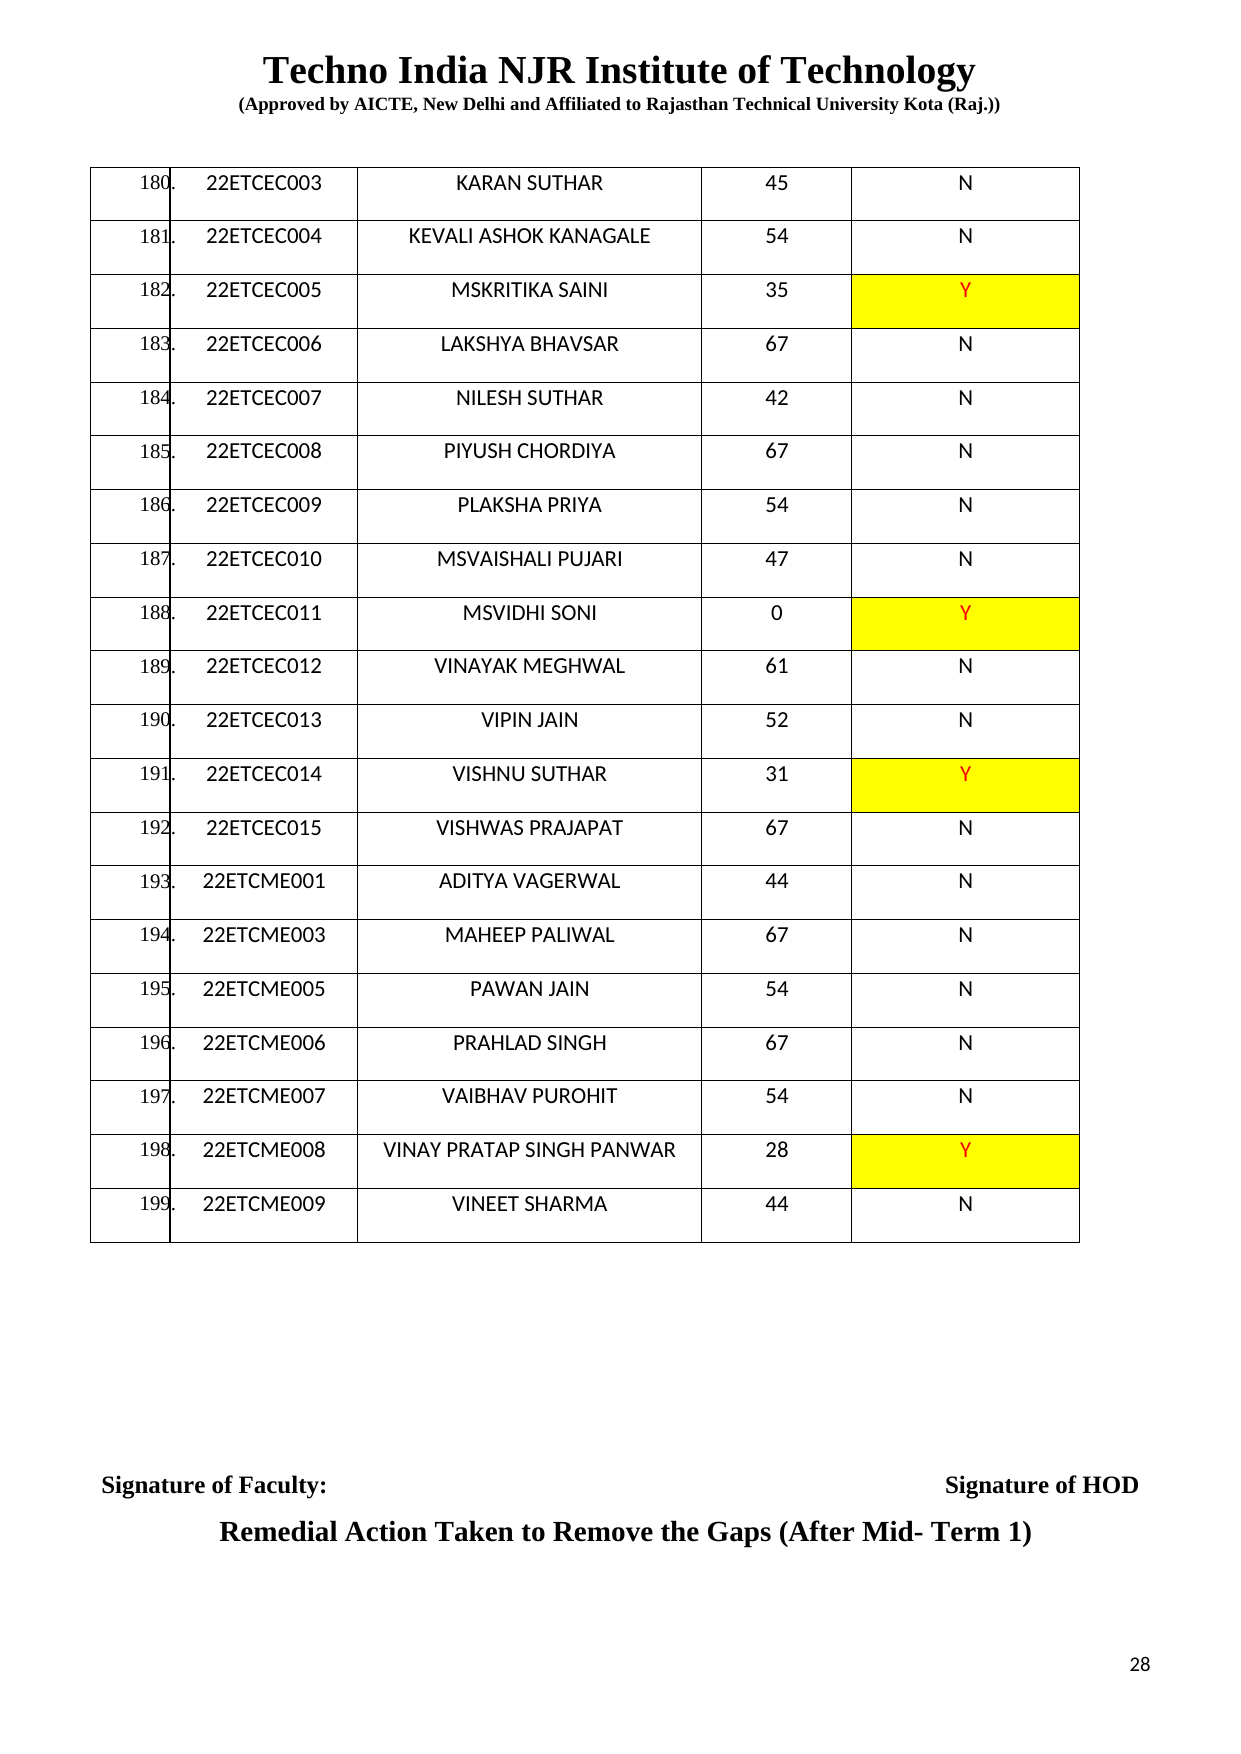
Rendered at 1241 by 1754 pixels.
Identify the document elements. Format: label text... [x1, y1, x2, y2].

table_cell 22ETCEC009 [171, 490, 357, 543]
table_cell N [852, 490, 1079, 543]
table_cell VISHWAS PRAJAPAT [358, 813, 701, 865]
table_cell [91, 759, 169, 812]
table_cell 22ETCEC014 [171, 759, 357, 812]
table_cell [91, 1081, 169, 1134]
table_cell PAWAN JAIN [358, 974, 701, 1027]
table_cell 22ETCME007 [171, 1081, 357, 1134]
table_cell 44 [702, 1189, 851, 1242]
table_cell [91, 168, 169, 220]
table_cell N [852, 1028, 1079, 1080]
table_cell [91, 974, 169, 1027]
table_cell 22ETCEC005 [171, 275, 357, 328]
table_cell 47 [702, 544, 851, 597]
table_cell [91, 221, 169, 274]
table_cell 22ETCME008 [171, 1135, 357, 1188]
table_cell Y [852, 598, 1079, 650]
table_cell 22ETCEC015 [171, 813, 357, 865]
table_cell VINAY PRATAP SINGH PANWAR [358, 1135, 701, 1188]
table_cell 22ETCME009 [171, 1189, 357, 1242]
table_cell 45 [702, 168, 851, 220]
table_cell 22ETCEC008 [171, 436, 357, 489]
table_cell 22ETCEC007 [171, 383, 357, 435]
table_cell N [852, 329, 1079, 382]
table_cell 22ETCEC013 [171, 705, 357, 758]
table_cell [91, 651, 169, 704]
table_cell 22ETCME006 [171, 1028, 357, 1080]
table_cell 22ETCEC011 [171, 598, 357, 650]
table_cell 52 [702, 705, 851, 758]
table_cell [91, 705, 169, 758]
table_cell 67 [702, 329, 851, 382]
table_cell [91, 1189, 169, 1242]
table_cell VAIBHAV PUROHIT [358, 1081, 701, 1134]
table_cell Y [852, 275, 1079, 328]
table_cell [91, 813, 169, 865]
table_cell 42 [702, 383, 851, 435]
table_cell [91, 866, 169, 919]
table_cell 54 [702, 974, 851, 1027]
table_cell KARAN SUTHAR [358, 168, 701, 220]
table_cell N [852, 1081, 1079, 1134]
table_cell [91, 383, 169, 435]
table_cell N [852, 974, 1079, 1027]
table_cell Y [852, 1135, 1079, 1188]
table_cell [91, 544, 169, 597]
table_cell KEVALI ASHOK KANAGALE [358, 221, 701, 274]
table_cell 35 [702, 275, 851, 328]
table_cell NILESH SUTHAR [358, 383, 701, 435]
table_cell N [852, 705, 1079, 758]
table_cell VISHNU SUTHAR [358, 759, 701, 812]
table_cell 31 [702, 759, 851, 812]
table_cell [91, 329, 169, 382]
table_cell [91, 598, 169, 650]
table_cell Y [852, 759, 1079, 812]
table_cell MAHEEP PALIWAL [358, 920, 701, 973]
table_cell 22ETCEC006 [171, 329, 357, 382]
table_cell 67 [702, 436, 851, 489]
table_cell N [852, 813, 1079, 865]
table_cell ADITYA VAGERWAL [358, 866, 701, 919]
table_cell [91, 490, 169, 543]
table_cell PLAKSHA PRIYA [358, 490, 701, 543]
table_cell 22ETCEC003 [171, 168, 357, 220]
table_cell 67 [702, 920, 851, 973]
table_cell 22ETCME003 [171, 920, 357, 973]
table_cell N [852, 1189, 1079, 1242]
table_cell 54 [702, 221, 851, 274]
table_cell MSKRITIKA SAINI [358, 275, 701, 328]
table_cell N [852, 383, 1079, 435]
table_cell 0 [702, 598, 851, 650]
table_cell [91, 275, 169, 328]
table_cell 61 [702, 651, 851, 704]
table_cell MSVIDHI SONI [358, 598, 701, 650]
table_cell PRAHLAD SINGH [358, 1028, 701, 1080]
table_cell VINEET SHARMA [358, 1189, 701, 1242]
table_cell [91, 1028, 169, 1080]
table_cell 22ETCEC004 [171, 221, 357, 274]
table_cell VINAYAK MEGHWAL [358, 651, 701, 704]
table_cell 54 [702, 490, 851, 543]
table_cell N [852, 544, 1079, 597]
table_cell N [852, 866, 1079, 919]
text Signature of Faculty: Signature of HOD [90, 1471, 1150, 1499]
table_cell N [852, 920, 1079, 973]
table_cell PIYUSH CHORDIYA [358, 436, 701, 489]
table_cell [91, 436, 169, 489]
table_cell [91, 1135, 169, 1188]
table_cell 67 [702, 813, 851, 865]
table_cell N [852, 436, 1079, 489]
table_cell N [852, 168, 1079, 220]
table_cell 54 [702, 1081, 851, 1134]
table_cell 28 [702, 1135, 851, 1188]
text Remedial Action Taken to Remove the Gaps (After Mid- Term 1) [90, 1514, 1161, 1547]
table_cell 22ETCME001 [171, 866, 357, 919]
table_cell 22ETCME005 [171, 974, 357, 1027]
table_cell N [852, 221, 1079, 274]
table_cell LAKSHYA BHAVSAR [358, 329, 701, 382]
table_cell 44 [702, 866, 851, 919]
table_cell 67 [702, 1028, 851, 1080]
table_cell N [852, 651, 1079, 704]
table_cell 22ETCEC012 [171, 651, 357, 704]
table_cell MSVAISHALI PUJARI [358, 544, 701, 597]
table_cell [91, 920, 169, 973]
table_cell VIPIN JAIN [358, 705, 701, 758]
table_cell 22ETCEC010 [171, 544, 357, 597]
